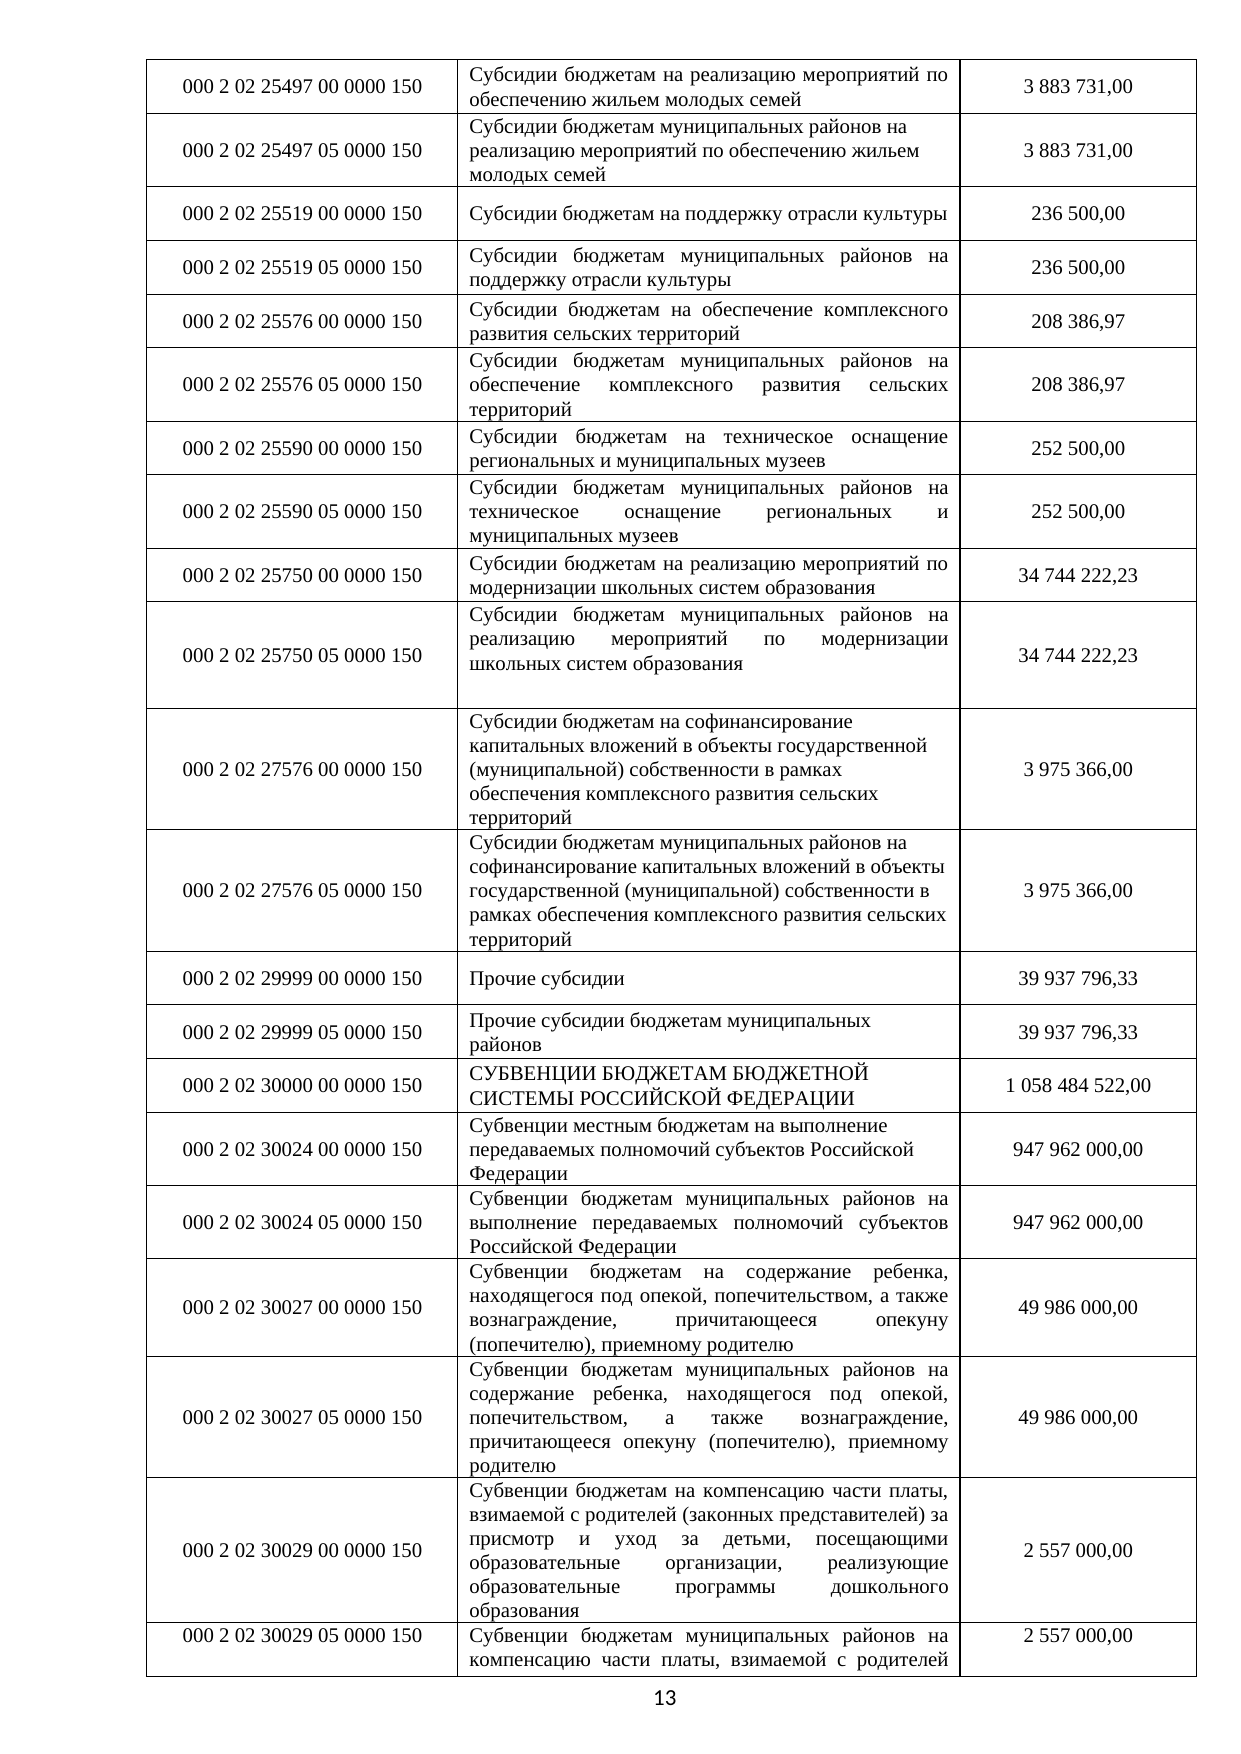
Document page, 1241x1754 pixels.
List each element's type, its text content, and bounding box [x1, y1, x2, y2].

table_cell 49 986 000,00 [961, 1357, 1196, 1477]
table_cell 000 2 02 25519 05 0000 150 [147, 241, 457, 293]
table_cell 947 962 000,00 [961, 1186, 1196, 1258]
table_cell 947 962 000,00 [961, 1113, 1196, 1185]
table_cell Субсидии бюджетам на софинансирование капитальных вложений в объекты государственной (муниципальной) собственности в рамках обеспечения комплексного развития сельских территорий [458, 709, 959, 829]
table_cell 000 2 02 30027 05 0000 150 [147, 1357, 457, 1477]
table_cell 000 2 02 30029 00 0000 150 [147, 1478, 457, 1622]
table_cell 000 2 02 25750 00 0000 150 [147, 549, 457, 601]
table_cell 000 2 02 30024 00 0000 150 [147, 1113, 457, 1185]
table_cell Субсидии бюджетам на техническое оснащение региональных и муниципальных музеев [458, 422, 959, 474]
table_cell 39 937 796,33 [961, 952, 1196, 1004]
table_cell 34 744 222,23 [961, 549, 1196, 601]
table_cell 000 2 02 25590 00 0000 150 [147, 422, 457, 474]
table_cell 000 2 02 29999 00 0000 150 [147, 952, 457, 1004]
table_cell 1 058 484 522,00 [961, 1059, 1196, 1112]
table_cell 3 975 366,00 [961, 709, 1196, 829]
table_cell 000 2 02 30000 00 0000 150 [147, 1059, 457, 1112]
table_cell Субсидии бюджетам муниципальных районов на реализацию мероприятий по обеспечению жильем молодых семей [458, 114, 959, 186]
table_cell 000 2 02 25519 00 0000 150 [147, 187, 457, 240]
table_cell Субсидии бюджетам на поддержку отрасли культуры [458, 187, 959, 240]
table_cell 252 500,00 [961, 422, 1196, 474]
table_cell 2 557 000,00 [961, 1623, 1196, 1676]
table_cell 252 500,00 [961, 475, 1196, 547]
table_cell Субсидии бюджетам муниципальных районов на поддержку отрасли культуры [458, 241, 959, 293]
table_cell Субвенции бюджетам на содержание ребенка, находящегося под опекой, попечительством, а также вознаграждение, причитающееся опекуну (попечителю), приемному родителю [458, 1259, 959, 1356]
table_cell 000 2 02 27576 05 0000 150 [147, 830, 457, 951]
table_cell 2 557 000,00 [961, 1478, 1196, 1622]
table_cell Прочие субсидии [458, 952, 959, 1004]
table_cell 39 937 796,33 [961, 1005, 1196, 1058]
table_cell 208 386,97 [961, 295, 1196, 347]
table_cell Субсидии бюджетам на реализацию мероприятий по обеспечению жильем молодых семей [458, 60, 959, 113]
table_cell 34 744 222,23 [961, 602, 1196, 708]
table_cell Субвенции местным бюджетам на выполнение передаваемых полномочий субъектов Российской Федерации [458, 1113, 959, 1185]
table_cell Субвенции бюджетам на компенсацию части платы, взимаемой с родителей (законных представителей) за присмотр и уход за детьми, посещающими образовательные организации, реализующие образовательные программы дошкольного образования [458, 1478, 959, 1622]
table_cell 236 500,00 [961, 241, 1196, 293]
table_cell Субсидии бюджетам муниципальных районов на софинансирование капитальных вложений в объекты государственной (муниципальной) собственности в рамках обеспечения комплексного развития сельских территорий [458, 830, 959, 951]
table_cell Прочие субсидии бюджетам муниципальных районов [458, 1005, 959, 1058]
table_cell 000 2 02 29999 05 0000 150 [147, 1005, 457, 1058]
table_cell 208 386,97 [961, 348, 1196, 421]
table_cell 000 2 02 27576 00 0000 150 [147, 709, 457, 829]
table_cell Субвенции бюджетам муниципальных районов на выполнение передаваемых полномочий субъектов Российской Федерации [458, 1186, 959, 1258]
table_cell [147, 1623, 457, 1676]
table_cell Субсидии бюджетам муниципальных районов на обеспечение комплексного развития сельских территорий [458, 348, 959, 421]
table_cell 3 883 731,00 [961, 114, 1196, 186]
table_cell Субсидии бюджетам на обеспечение комплексного развития сельских территорий [458, 295, 959, 347]
table_cell 000 2 02 25497 00 0000 150 [147, 60, 457, 113]
table_cell Субсидии бюджетам на реализацию мероприятий по модернизации школьных систем образования [458, 549, 959, 601]
table_cell 000 2 02 25576 05 0000 150 [147, 348, 457, 421]
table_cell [458, 1623, 959, 1676]
table_cell 000 2 02 30024 05 0000 150 [147, 1186, 457, 1258]
table_cell 3 883 731,00 [961, 60, 1196, 113]
table_cell Субсидии бюджетам муниципальных районов на техническое оснащение региональных и муниципальных музеев [458, 475, 959, 547]
table_cell 000 2 02 25750 05 0000 150 [147, 602, 457, 708]
table_cell 49 986 000,00 [961, 1259, 1196, 1356]
table_cell 000 2 02 25576 00 0000 150 [147, 295, 457, 347]
table_cell 3 975 366,00 [961, 830, 1196, 951]
table_cell Субвенции бюджетам муниципальных районов на содержание ребенка, находящегося под опекой, попечительством, а также вознаграждение, причитающееся опекуну (попечителю), приемному родителю [458, 1357, 959, 1477]
table_cell Субсидии бюджетам муниципальных районов на реализацию мероприятий по модернизации школьных систем образования [458, 602, 959, 708]
table_cell 000 2 02 25497 05 0000 150 [147, 114, 457, 186]
table_cell 236 500,00 [961, 187, 1196, 240]
table_cell 000 2 02 25590 05 0000 150 [147, 475, 457, 547]
table_cell 000 2 02 30027 00 0000 150 [147, 1259, 457, 1356]
table_cell СУБВЕНЦИИ БЮДЖЕТАМ БЮДЖЕТНОЙ СИСТЕМЫ РОССИЙСКОЙ ФЕДЕРАЦИИ [458, 1059, 959, 1112]
